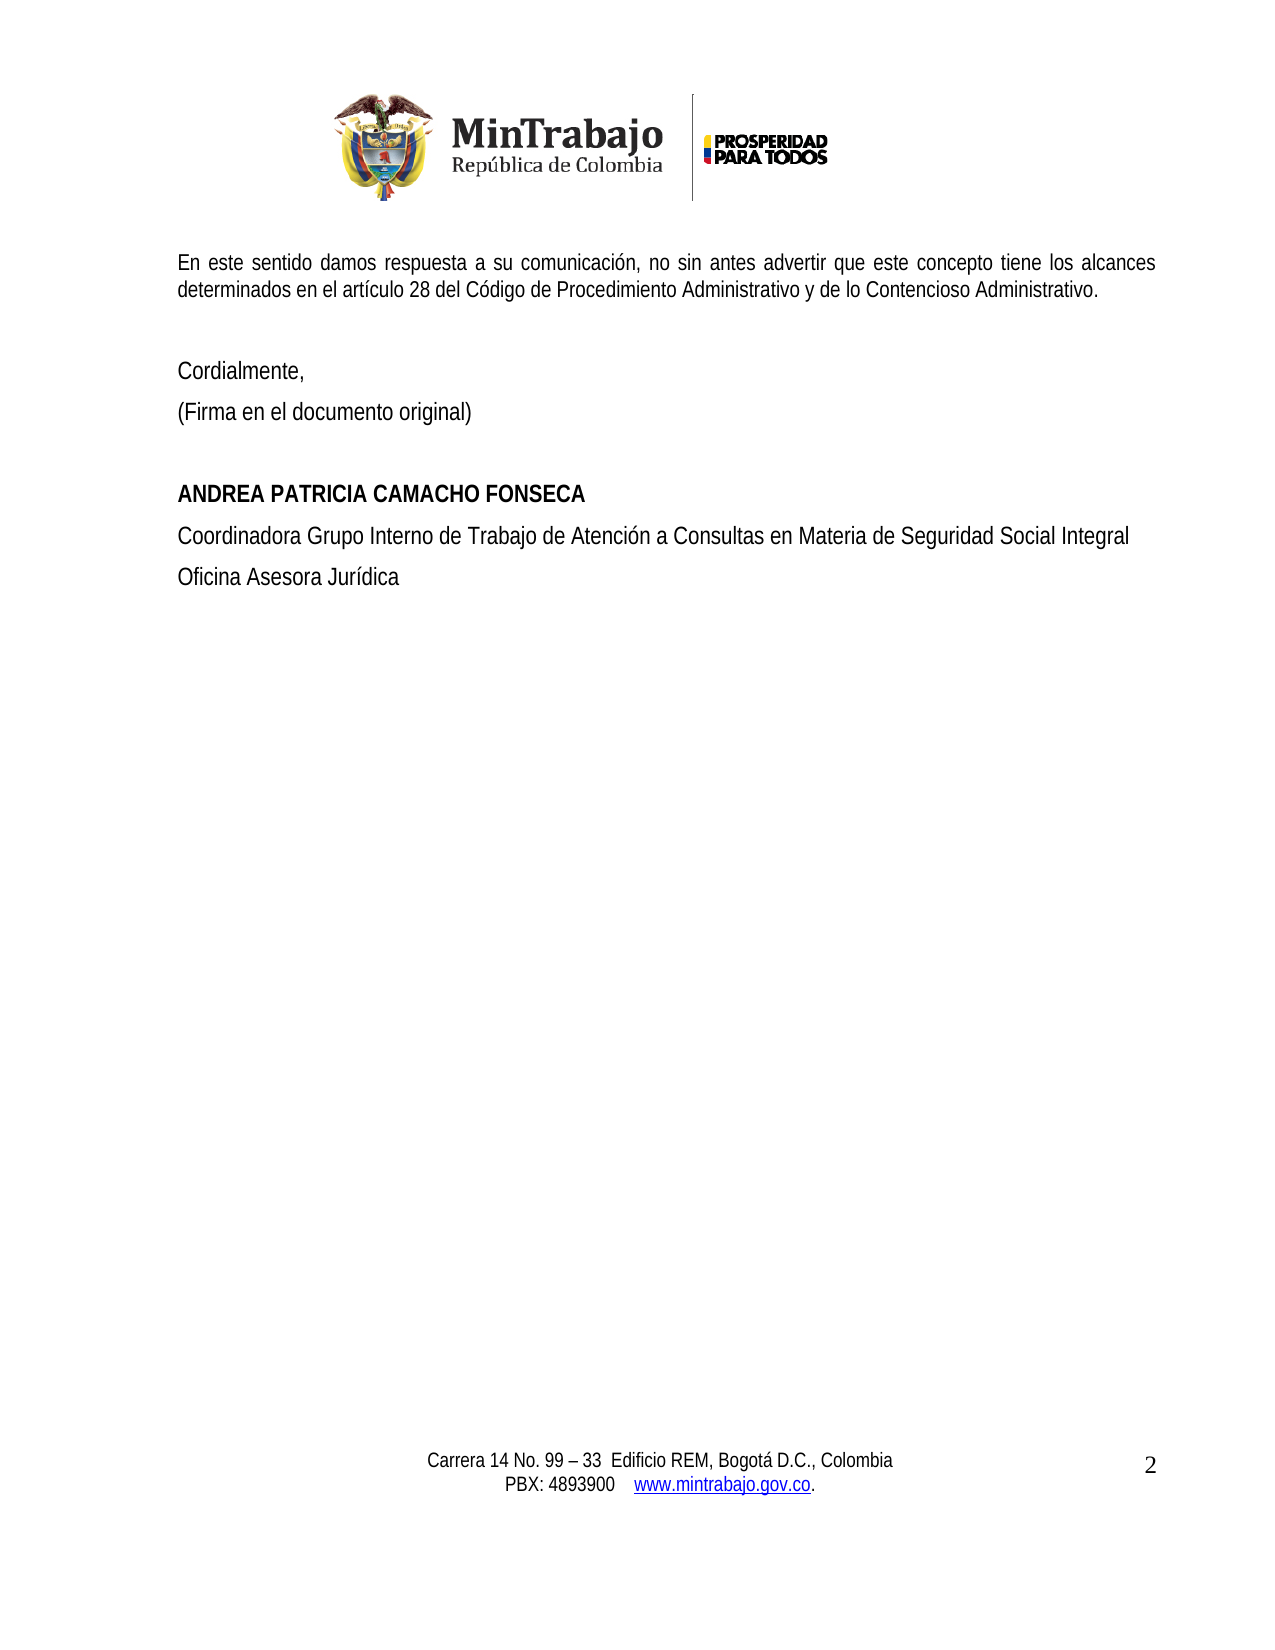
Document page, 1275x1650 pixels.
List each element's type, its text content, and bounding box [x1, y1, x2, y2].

text Oficina Asesora Jurídica [177, 562, 1152, 590]
picture [322, 94, 828, 201]
text ANDREA PATRICIA CAMACHO FONSECA [177, 479, 1152, 508]
text Cordialmente, [177, 356, 1152, 385]
text En este sentido damos respuesta a su comunicación, no sin antes advertir que este concepto tiene los alcances determinados en el artículo 28 del Código de Procedimiento Administrativo y de lo Contencioso Administrativo. [177, 248, 1157, 302]
text (Firma en el documento original) [177, 397, 1152, 426]
text Coordinadora Grupo Interno de Trabajo de Atención a Consultas en Materia de Seguridad Social Integral [177, 521, 1152, 549]
